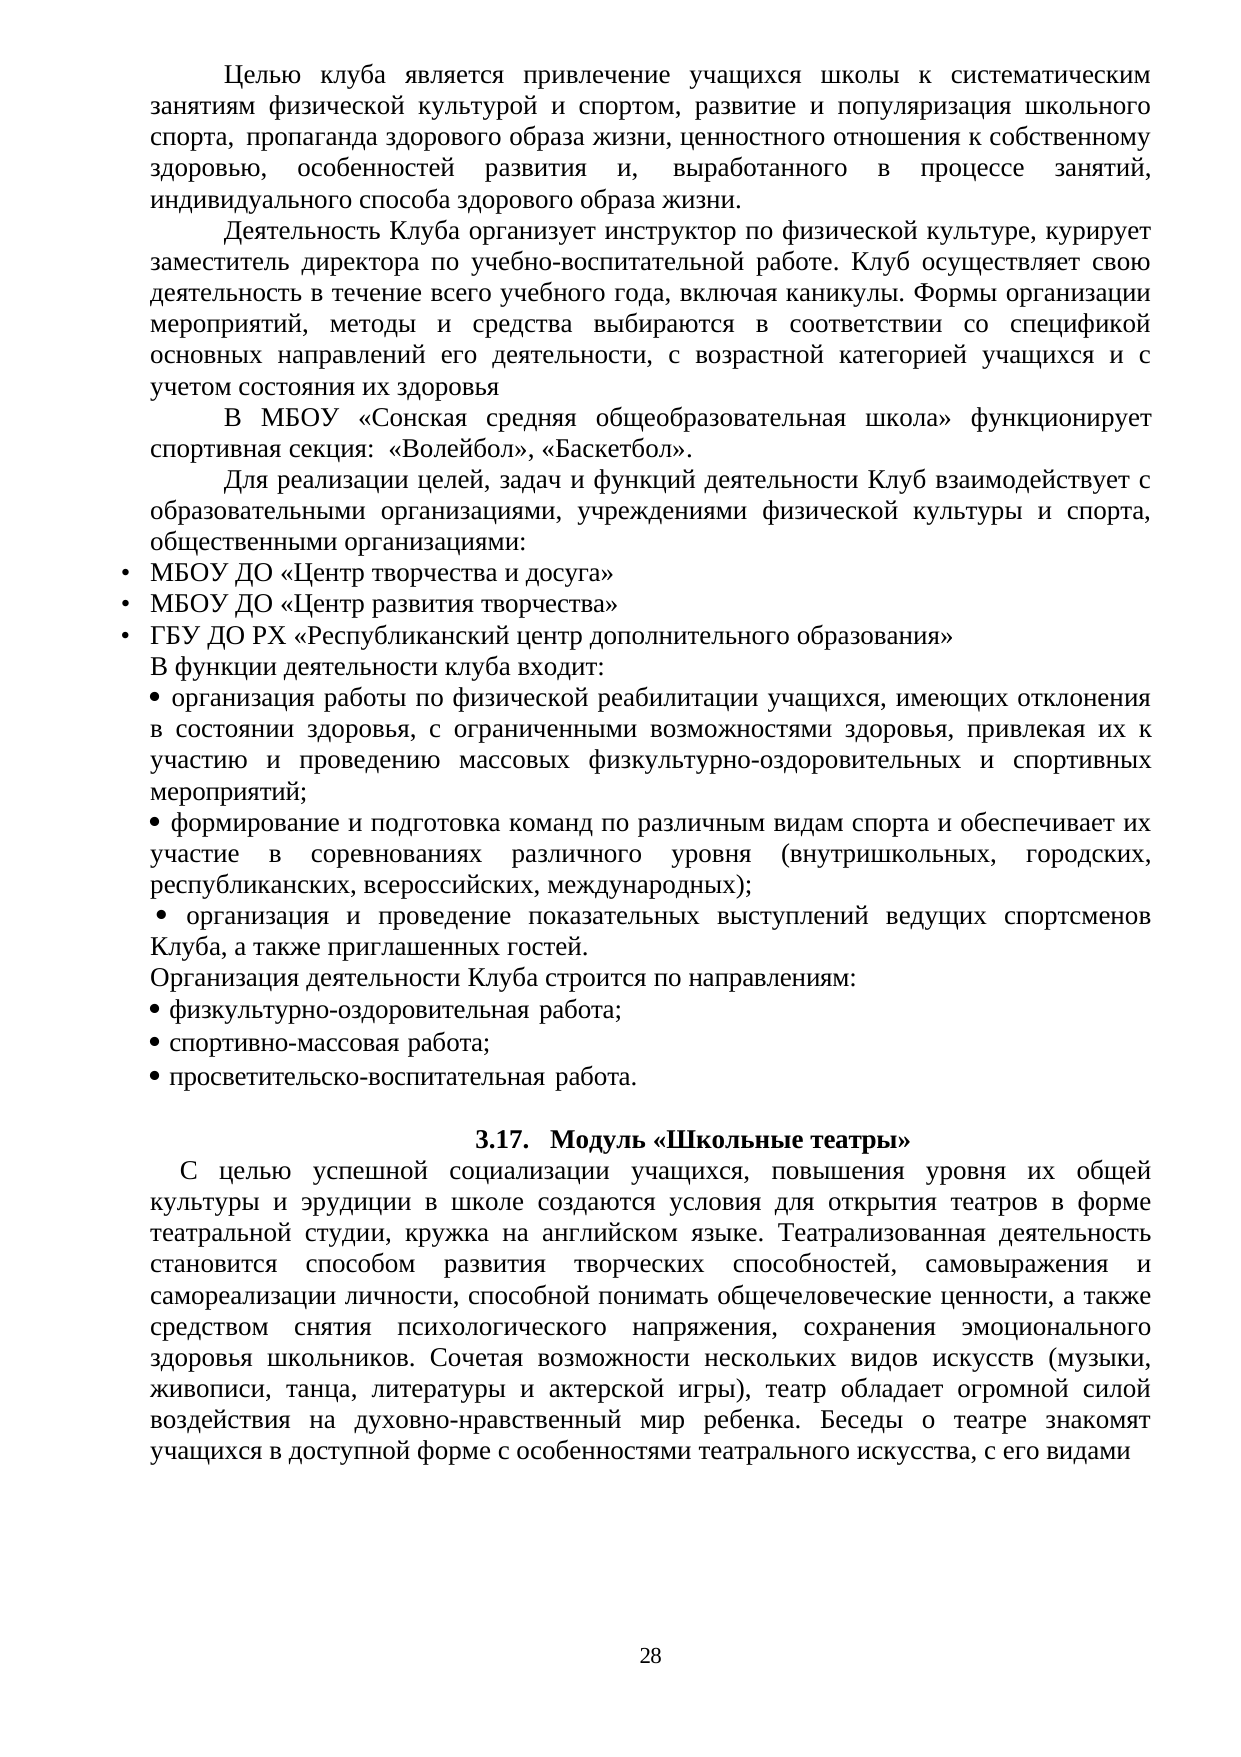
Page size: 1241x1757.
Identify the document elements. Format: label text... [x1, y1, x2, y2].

list МБОУ ДО «Центр развития творчества» [121, 588, 1190, 619]
subtitle Модуль «Школьные театры» [475, 1123, 1190, 1154]
list спортивно-массовая работа; [150, 1025, 1190, 1058]
text В МБОУ «Сонская средняя общеобразовательная школа» функционирует спортивная секция: «Волейбол», «Баскетбол». [150, 401, 1153, 463]
list МБОУ ДО «Центр творчества и досуга» [121, 557, 1190, 588]
text Организация деятельности Клуба строится по направлениям: [150, 962, 1190, 992]
list просветительско-воспитательная работа. [150, 1058, 1190, 1092]
text Для реализации целей, задач и функций деятельности Клуб взаимодействует с образовательными организациями, учреждениями физической культуры и спорта, общественными организациями: [150, 463, 1152, 556]
text Целью клуба является привлечение учащихся школы к систематическим занятиям физической культурой и спортом, развитие и популяризация школьного спорта, пропаганда здорового образа жизни, ценностного отношения к собственному здоровью, особенностей развития и, выработанного в процессе занятий, индивидуального способа здорового образа жизни. [150, 58, 1152, 214]
text Деятельность Клуба организует инструктор по физической культуре, курирует заместитель директора по учебно-воспитательной работе. Клуб осуществляет свою деятельность в течение всего учебного года, включая каникулы. Формы организации мероприятий, методы и средства выбираются в соответствии со спецификой основных направлений его деятельности, с возрастной категорией учащихся и с учетом состояния их здоровья [150, 214, 1152, 401]
list организация и проведение показательных выступлений ведущих спортсменов Клуба, а также приглашенных гостей. [150, 899, 1152, 962]
text С целью успешной социализации учащихся, повышения уровня их общей культуры и эрудиции в школе создаются условия для открытия театров в форме театральной студии, кружка на английском языке. Театрализованная деятельность становится способом развития творческих способностей, самовыражения и самореализации личности, способной понимать общечеловеческие ценности, а также средством снятия психологического напряжения, сохранения эмоционального здоровья школьников. Сочетая возможности нескольких видов искусств (музыки, живописи, танца, литературы и актерской игры), театр обладает огромной силой воздействия на духовно-нравственный мир ребенка. Беседы о театре знакомят учащихся в доступной форме с особенностями театрального искусства, с его видами [150, 1154, 1152, 1466]
list ГБУ ДО РХ «Республиканский центр дополнительного образования» В функции деятельности клуба входит: [120, 619, 954, 681]
list организация работы по физической реабилитации учащихся, имеющих отклонения в состоянии здоровья, с ограниченными возможностями здоровья, привлекая их к участию и проведению массовых физкультурно-оздоровительных и спортивных мероприятий; [150, 681, 1153, 806]
list физкультурно-оздоровительная работа; [150, 992, 1190, 1025]
list формирование и подготовка команд по различным видам спорта и обеспечивает их участие в соревнованиях различного уровня (внутришкольных, городских, республиканских, всероссийских, международных); [150, 806, 1152, 899]
